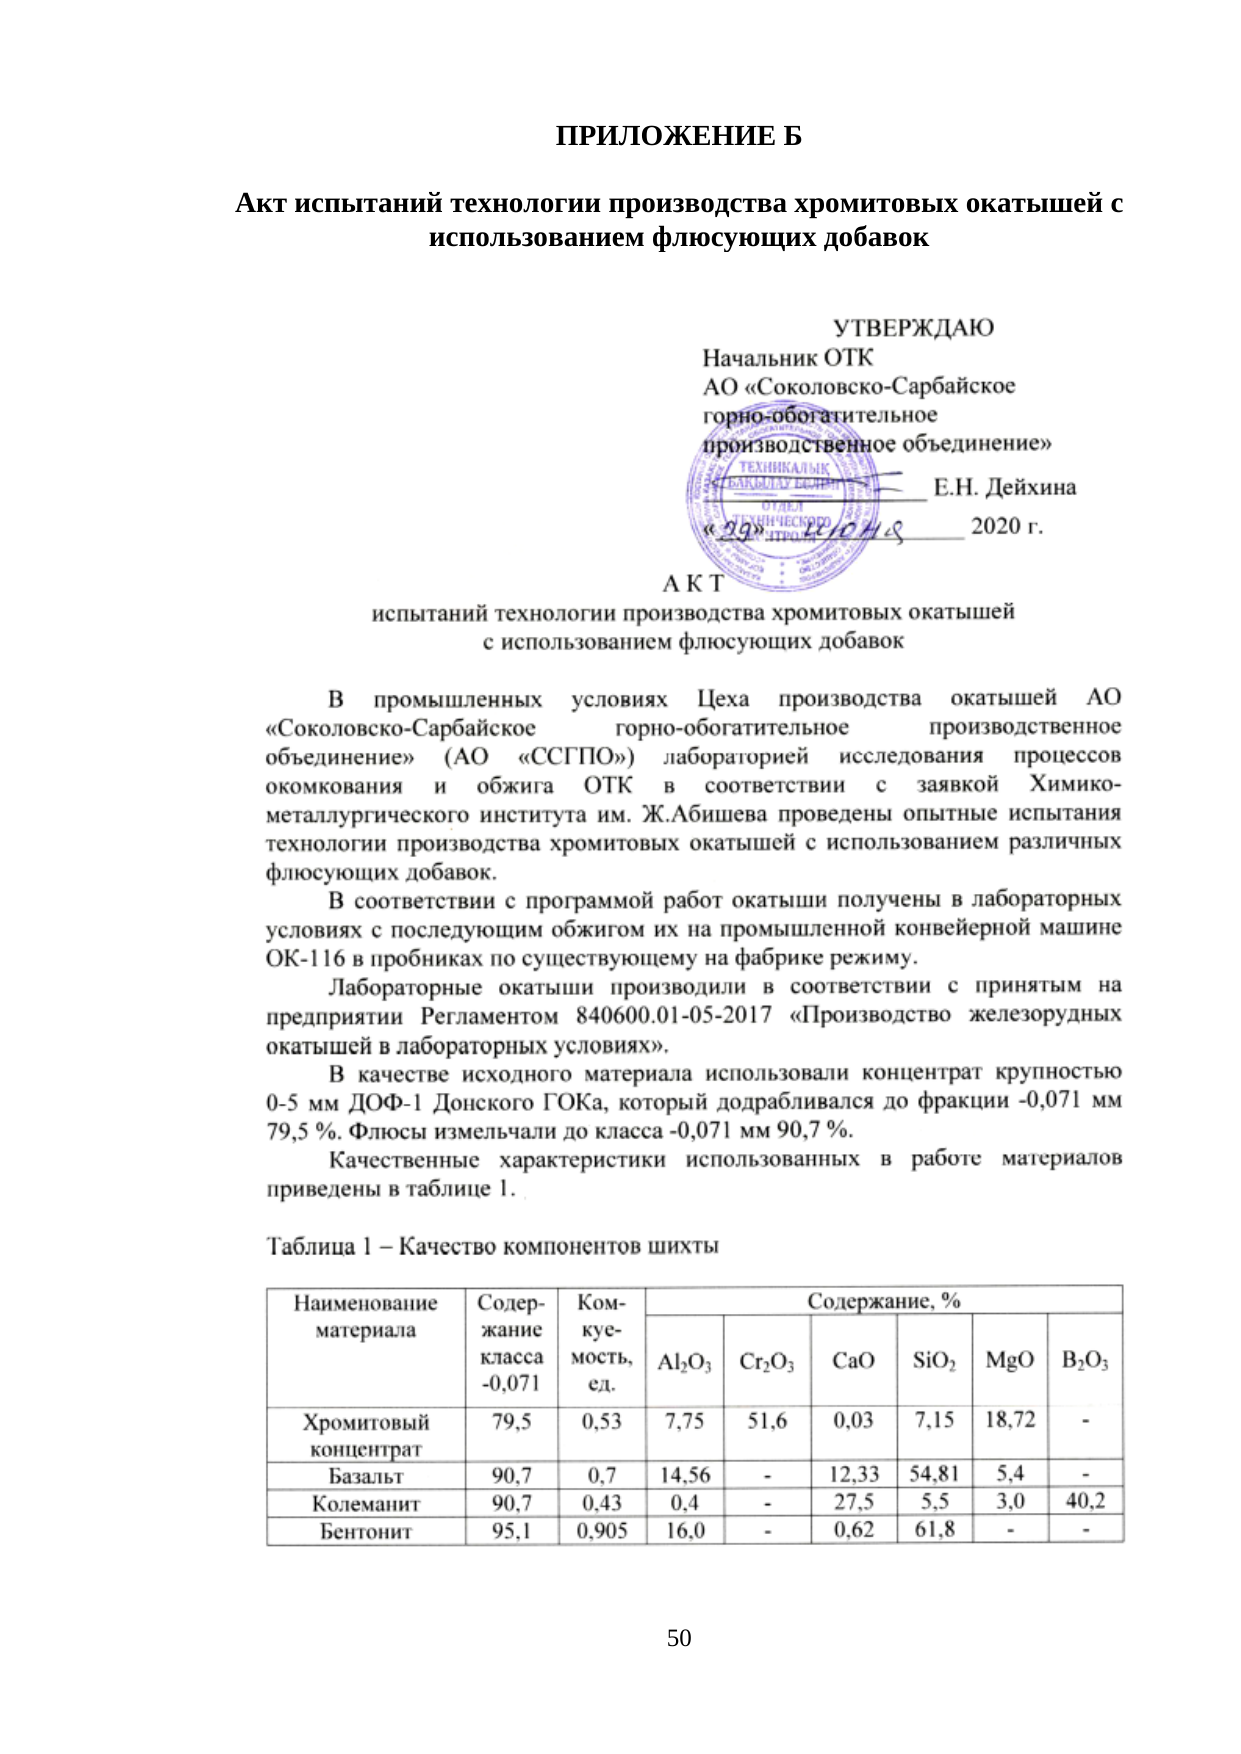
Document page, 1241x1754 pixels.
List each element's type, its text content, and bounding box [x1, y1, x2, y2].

text Акт испытаний технологии производства хромитовых окатышей с использованием флюсующих добавок [177, 185, 1181, 252]
text ПРИЛОЖЕНИЕ Б [177, 118, 1181, 152]
